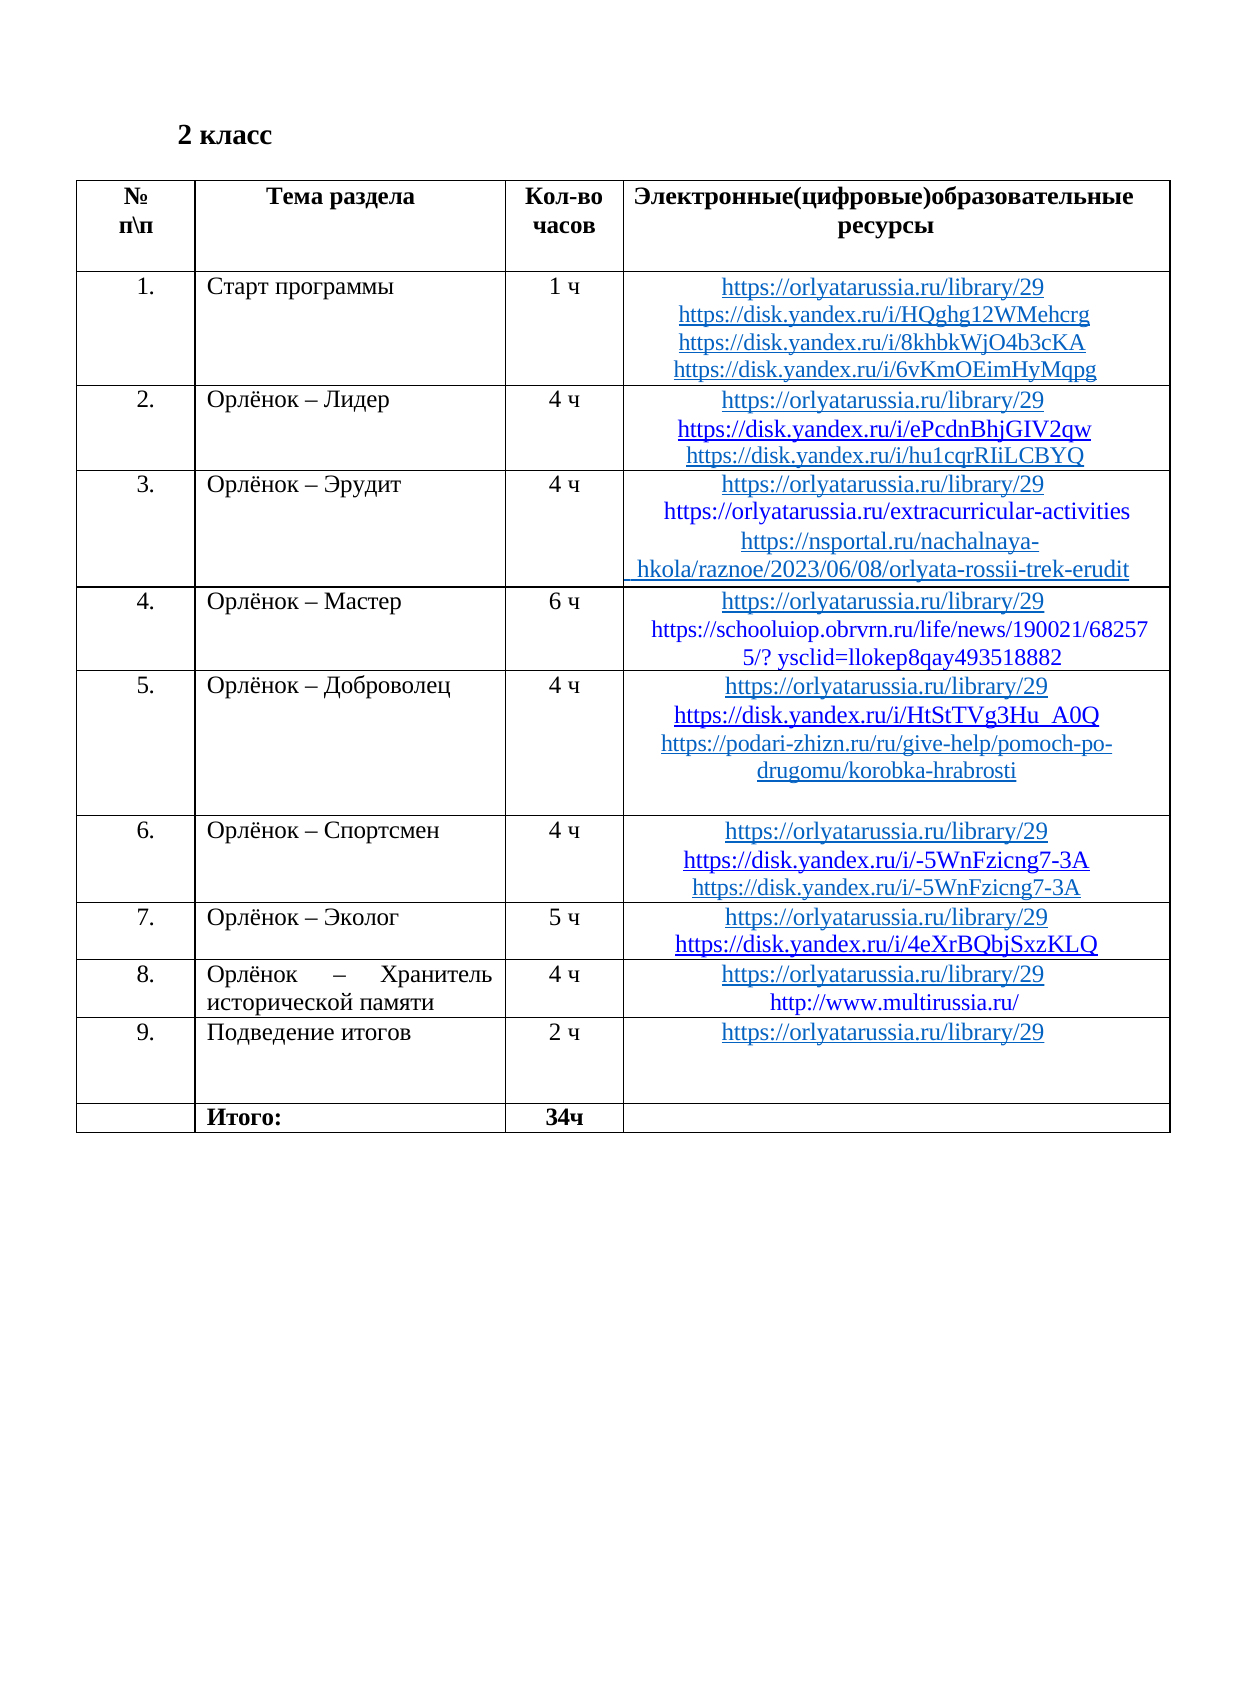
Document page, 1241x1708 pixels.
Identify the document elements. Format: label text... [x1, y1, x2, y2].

table_cell Орлёнок – Доброволец [196, 671, 505, 815]
table_cell Орлёнок – Хранитель исторической памяти [196, 960, 505, 1017]
table_cell Орлёнок – Мастер [196, 588, 505, 670]
table_cell https://orlyatarussia.ru/library/29 [624, 1018, 1169, 1103]
table_cell 4. [77, 588, 194, 670]
table_cell 34ч [506, 1104, 623, 1132]
table_cell 6 ч [506, 588, 623, 670]
table_cell 4 ч [506, 671, 623, 815]
table_header Электронные(цифровые)образовательные ресурсы [624, 181, 1169, 271]
table_cell 4 ч [506, 816, 623, 902]
table_cell 5 ч [506, 903, 623, 959]
table_cell 4 ч [506, 471, 623, 586]
table_cell https://orlyatarussia.ru/library/29 https://disk.yandex.ru/i/HtStTVg3Hu_A0Q https://podari-zhizn.ru/ru/give-help/pomoch-po- drugomu/korobka-hrabrosti [624, 671, 1169, 815]
table_cell Орлёнок – Спортсмен [196, 816, 505, 902]
table_cell Орлёнок – Лидер [196, 386, 505, 469]
table_cell 7. [77, 903, 194, 959]
text 2 класс [177, 117, 1182, 151]
table_cell Подведение итогов [196, 1018, 505, 1103]
table_header Кол-во часов [506, 181, 623, 271]
table_cell Итого: [196, 1104, 505, 1132]
table_cell 2. [77, 386, 194, 469]
table_cell 4 ч [506, 960, 623, 1017]
table_cell https://orlyatarussia.ru/library/29 https://disk.yandex.ru/i/4eXrBQbjSxzKLQ [624, 903, 1169, 959]
table_cell https://orlyatarussia.ru/library/29 https://orlyatarussia.ru/extracurricular-activities https://nsportal.ru/nachalnaya- hkola/raznoe/2023/06/08/orlyata-rossii-trek-erudit [624, 471, 1169, 586]
table_cell 5. [77, 671, 194, 815]
table_cell [77, 1104, 194, 1132]
table_cell https://orlyatarussia.ru/library/29 https://disk.yandex.ru/i/-5WnFzicng7-3A https://disk.yandex.ru/i/-5WnFzicng7-3A [624, 816, 1169, 902]
table_cell https://orlyatarussia.ru/library/29 https://disk.yandex.ru/i/ePcdnBhjGIV2qw https://disk.yandex.ru/i/hu1cqrRIiLCBYQ [624, 386, 1169, 469]
table_cell Старт программы [196, 272, 505, 384]
table_cell https://orlyatarussia.ru/library/29 https://schooluiop.obrvrn.ru/life/news/190021/68257 5/? ysclid=llokep8qay493518882 [624, 588, 1169, 670]
table_cell 9. [77, 1018, 194, 1103]
table_cell https://orlyatarussia.ru/library/29 http://www.multirussia.ru/ [624, 960, 1169, 1017]
table_cell 8. [77, 960, 194, 1017]
table_cell Орлёнок – Эрудит [196, 471, 505, 586]
table_cell Орлёнок – Эколог [196, 903, 505, 959]
table_cell 4 ч [506, 386, 623, 469]
table_cell 3. [77, 471, 194, 586]
table_cell 1 ч [506, 272, 623, 384]
table_cell 1. [77, 272, 194, 384]
table_cell https://orlyatarussia.ru/library/29 https://disk.yandex.ru/i/HQghg12WMehcrg https://disk.yandex.ru/i/8khbkWjO4b3cKA https://disk.yandex.ru/i/6vKmOEimHyMqpg [624, 272, 1169, 384]
table_cell [624, 1104, 1169, 1132]
table_cell 2 ч [506, 1018, 623, 1103]
table_cell 6. [77, 816, 194, 902]
table_header № п\п [77, 181, 194, 271]
table_header Тема раздела [196, 181, 505, 271]
